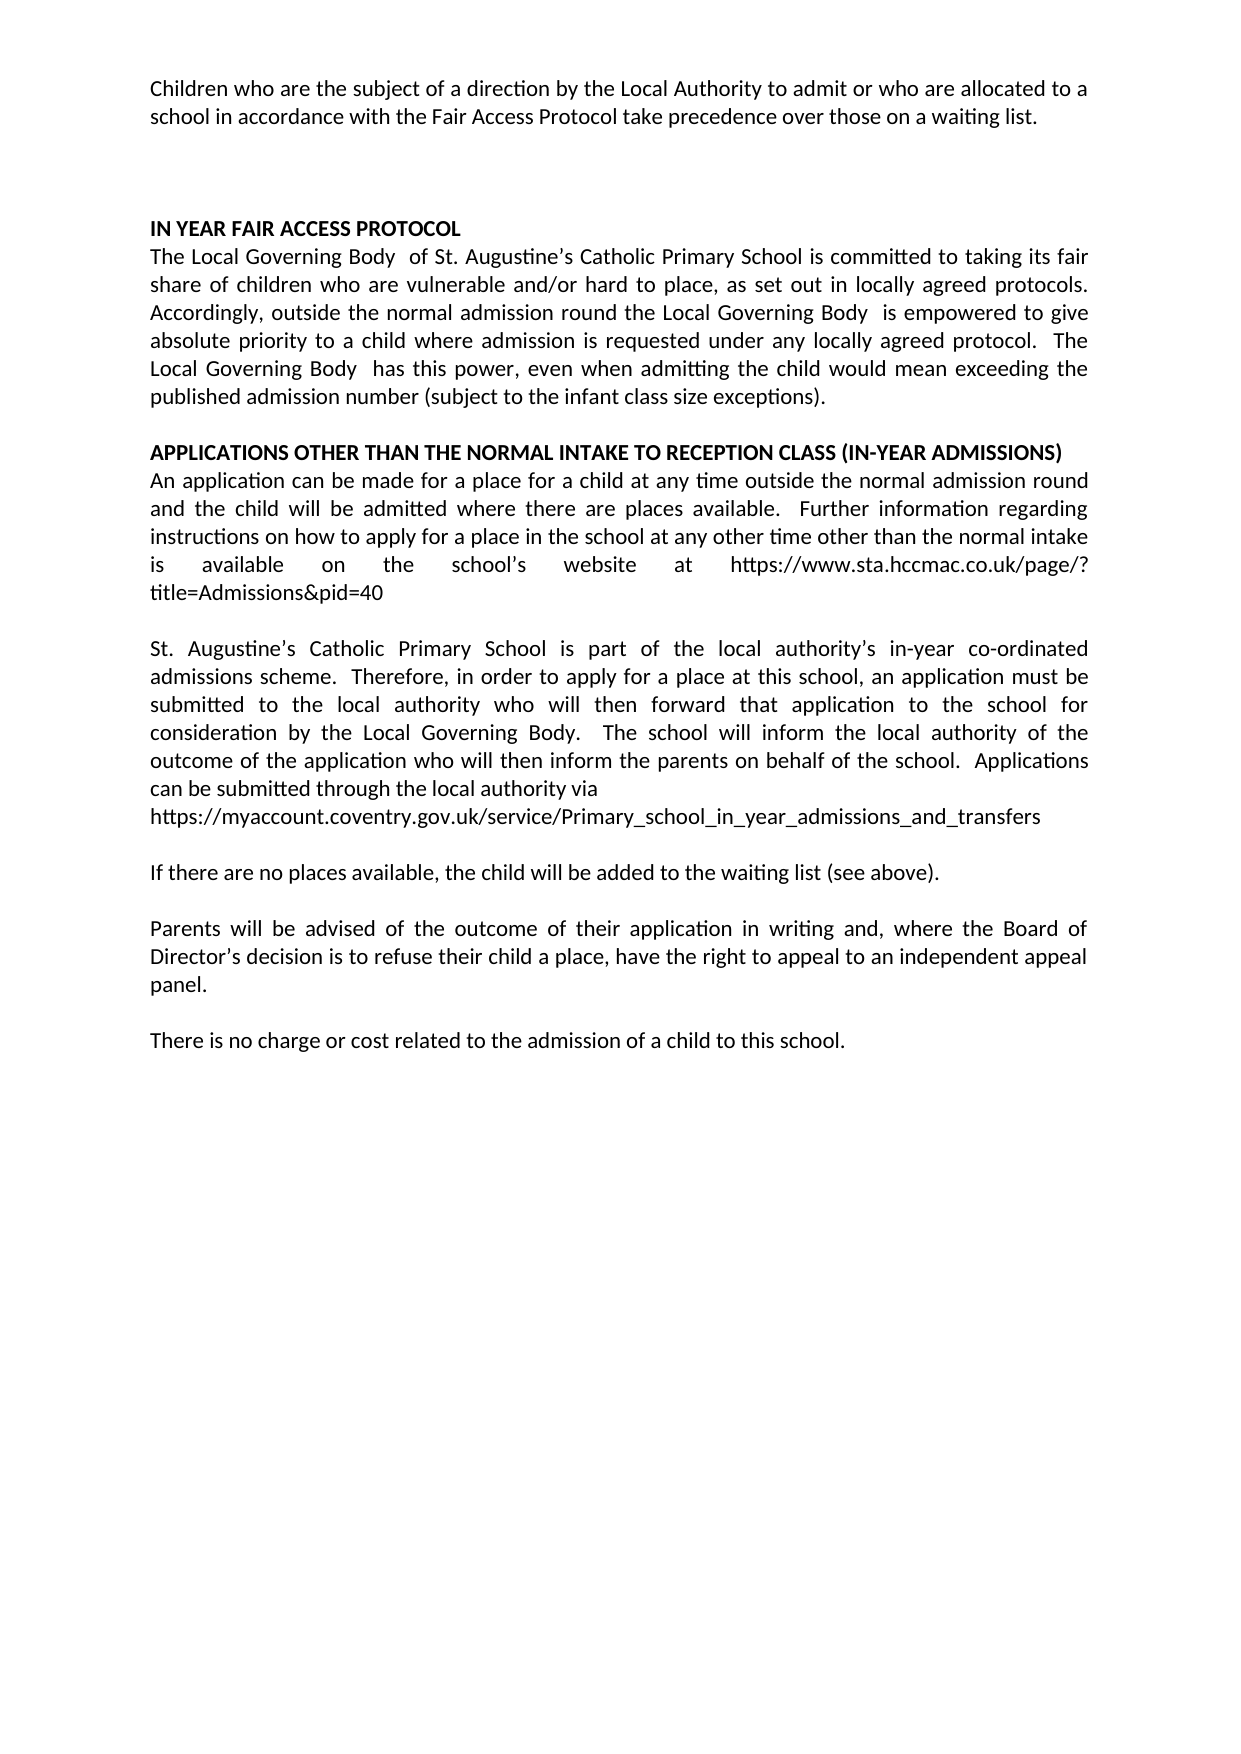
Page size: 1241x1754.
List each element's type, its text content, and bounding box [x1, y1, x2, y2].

text https://myaccount.coventry.gov.uk/service/Primary_school_in_year_admissions_and_transfers [150, 802, 1090, 830]
text Parents will be advised of the outcome of their application in writing and, where the Board of Director’s decision is to refuse their child a place, have the right to appeal to an independent appeal panel. [150, 914, 1090, 998]
text APPLICATIONS OTHER THAN THE NORMAL INTAKE TO RECEPTION CLASS (IN-YEAR ADMISSIONS) [150, 438, 1090, 466]
text St. Augustine’s Catholic Primary School is part of the local authority’s in-year co-ordinated admissions scheme. Therefore, in order to apply for a place at this school, an application must be submitted to the local authority who will then forward that application to the school for consideration by the Local Governing Body. The school will inform the local authority of the outcome of the application who will then inform the parents on behalf of the school. Applications can be submitted through the local authority via [150, 634, 1090, 802]
text IN YEAR FAIR ACCESS PROTOCOL [150, 214, 1090, 242]
text There is no charge or cost related to the admission of a child to this school. [150, 1027, 1090, 1054]
text If there are no places available, the child will be added to the waiting list (see above). [150, 858, 1090, 886]
text Children who are the subject of a direction by the Local Authority to admit or who are allocated to a school in accordance with the Fair Access Protocol take precedence over those on a waiting list. [150, 74, 1090, 130]
text The Local Governing Body of St. Augustine’s Catholic Primary School is committed to taking its fair share of children who are vulnerable and/or hard to place, as set out in locally agreed protocols. Accordingly, outside the normal admission round the Local Governing Body is empowered to give absolute priority to a child where admission is requested under any locally agreed protocol. The Local Governing Body has this power, even when admitting the child would mean exceeding the published admission number (subject to the infant class size exceptions). [150, 242, 1090, 410]
text An application can be made for a place for a child at any time outside the normal admission round and the child will be admitted where there are places available. Further information regarding instructions on how to apply for a place in the school at any other time other than the normal intake is available on the school’s website at https://www.sta.hccmac.co.uk/page/?title=Admissions&pid=40 [150, 466, 1090, 606]
